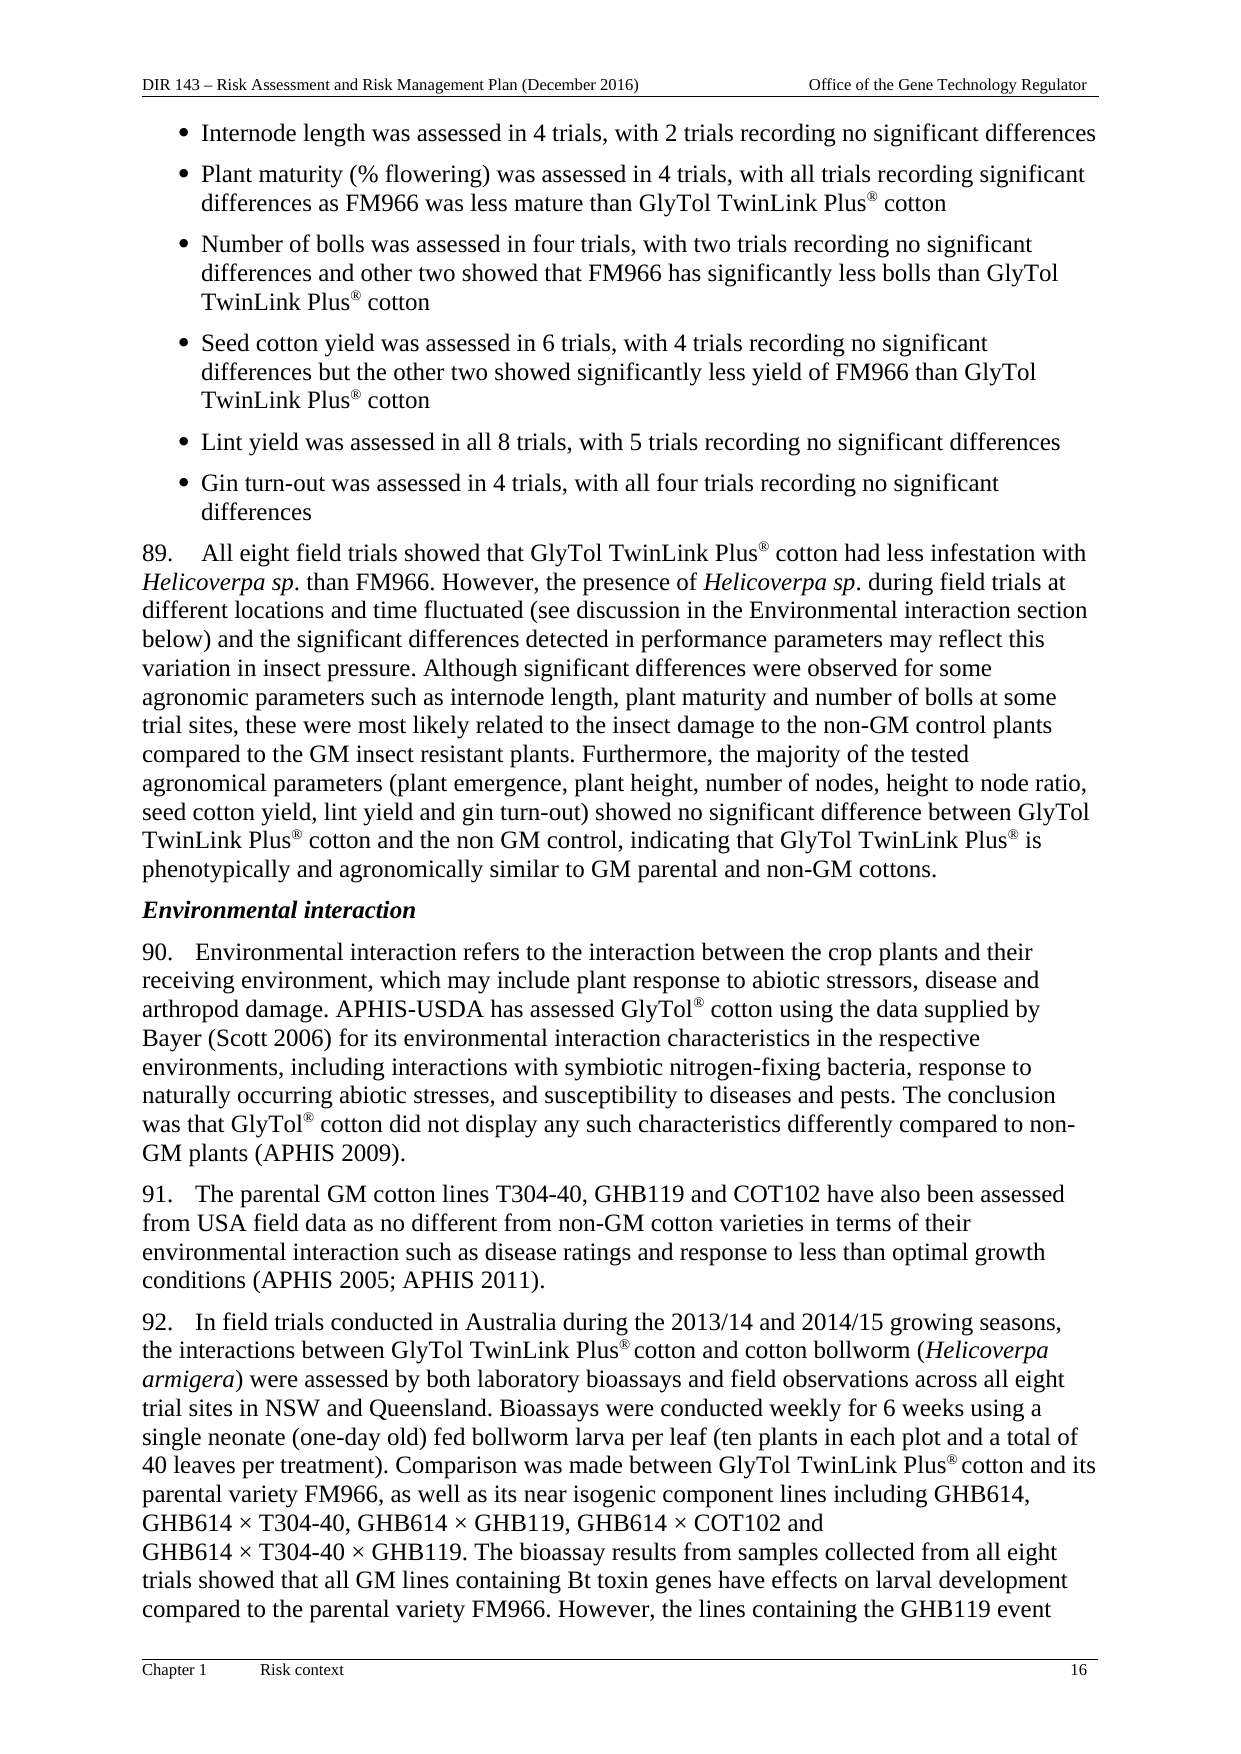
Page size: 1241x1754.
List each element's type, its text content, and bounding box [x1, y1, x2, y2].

text Environmental interaction refers to the interaction between the crop plants and their receiving environment, which may include plant response to abiotic stressors, disease and arthropod damage. APHIS-USDA has assessed GlyTol® cotton using the data supplied by Bayer (Scott 2006) for its environmental interaction characteristics in the respective environments, including interactions with symbiotic nitrogen-fixing bacteria, response to naturally occurring abiotic stresses, and susceptibility to diseases and pests. The conclusion was that GlyTol® cotton did not display any such characteristics differently compared to non-GM plants (APHIS 2009). [142, 937, 1098, 1167]
list Plant maturity (% flowering) was assessed in 4 trials, with all trials recording significant differences as FM966 was less mature than GlyTol TwinLink Plus® cotton [179, 159, 1098, 217]
list Lint yield was assessed in all 8 trials, with 5 trials recording no significant differences [179, 427, 1098, 456]
list Internode length was assessed in 4 trials, with 2 trials recording no significant differences [179, 118, 1098, 147]
text All eight field trials showed that GlyTol TwinLink Plus® cotton had less infestation with Helicoverpa sp. than FM966. However, the presence of Helicoverpa sp. during field trials at different locations and time fluctuated (see discussion in the Environmental interaction section below) and the significant differences detected in performance parameters may reflect this variation in insect pressure. Although significant differences were observed for some agronomic parameters such as internode length, plant maturity and number of bolls at some trial sites, these were most likely related to the insect damage to the non-GM control plants compared to the GM insect resistant plants. Furthermore, the majority of the tested agronomical parameters (plant emergence, plant height, number of nodes, height to node ratio, seed cotton yield, lint yield and gin turn-out) showed no significant difference between GlyTol TwinLink Plus® cotton and the non GM control, indicating that GlyTol TwinLink Plus® is phenotypically and agronomically similar to GM parental and non-GM cottons. [142, 538, 1098, 883]
list Gin turn-out was assessed in 4 trials, with all four trials recording no significant differences [179, 468, 1098, 526]
list Number of bolls was assessed in four trials, with two trials recording no significant differences and other two showed that FM966 has significantly less bolls than GlyTol TwinLink Plus® cotton [179, 229, 1098, 316]
text Environmental interaction [142, 896, 1098, 924]
text The parental GM cotton lines T304-40, GHB119 and COT102 have also been assessed from USA field data as no different from non-GM cotton varieties in terms of their environmental interaction such as disease ratings and response to less than optimal growth conditions (APHIS 2005; APHIS 2011). [142, 1179, 1098, 1294]
list Seed cotton yield was assessed in 6 trials, with 4 trials recording no significant differences but the other two showed significantly less yield of FM966 than GlyTol TwinLink Plus® cotton [179, 328, 1098, 414]
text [142, 1307, 1098, 1623]
